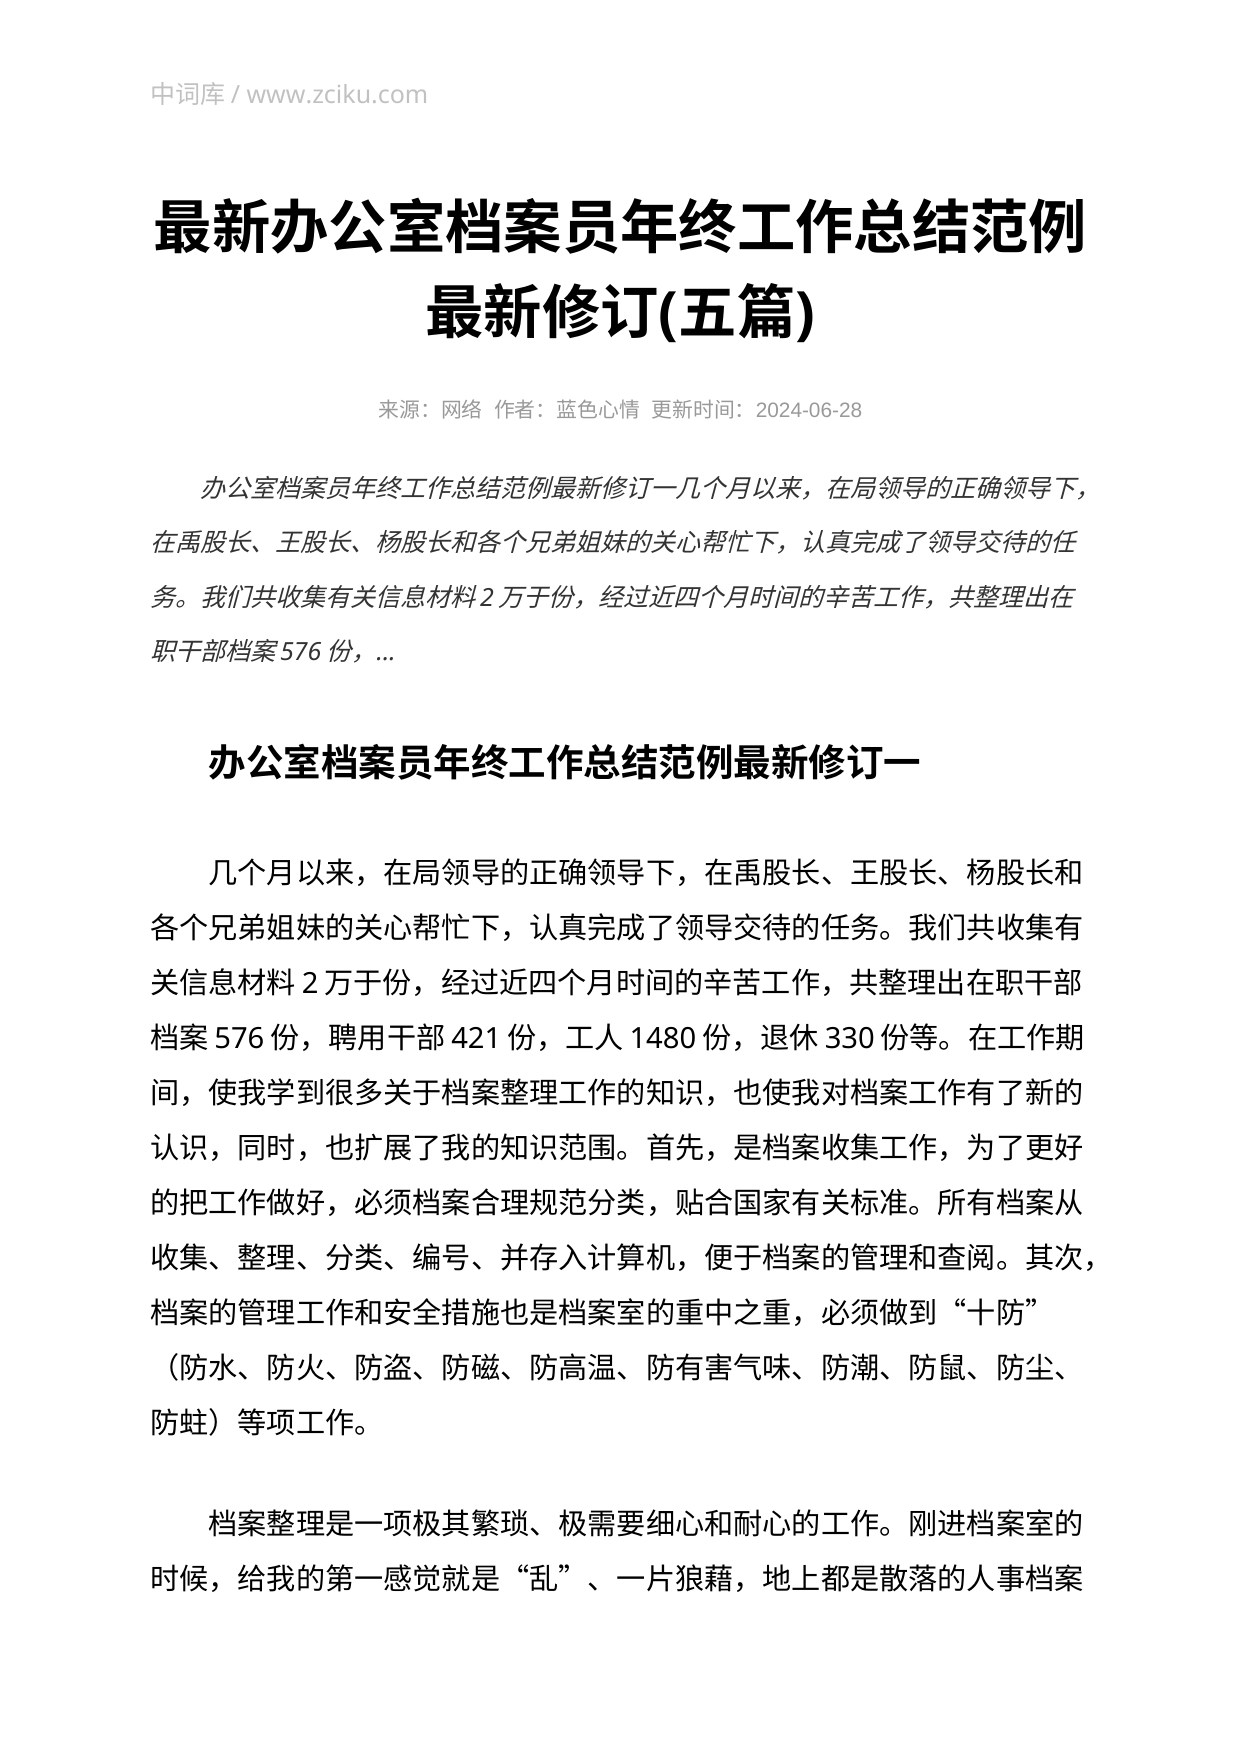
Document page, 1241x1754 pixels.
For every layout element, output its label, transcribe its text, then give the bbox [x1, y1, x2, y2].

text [150, 1501, 1090, 1598]
text 办公室档案员年终工作总结范例最新修订一 [150, 733, 1090, 787]
subtitle 最新办公室档案员年终工作总结范例最新修订(五篇) [150, 181, 1090, 351]
text 来源：网络 作者：蓝色心情 更新时间：2024-06-28 [150, 397, 1090, 421]
text 几个月以来，在局领导的正确领导下，在禹股长、王股长、杨股长和各个兄弟姐妹的关心帮忙下，认真完成了领导交待的任务。我们共收集有关信息材料2万于份，经过近四个月时间的辛苦工作，共整理出在职干部档案576份，聘用干部421份，工人1480份，退休330份等。在工作期间，使我学到很多关于档案整理工作的知识，也使我对档案工作有了新的认识，同时，也扩展了我的知识范围。首先，是档案收集工作，为了更好的把工作做好，必须档案合理规范分类，贴合国家有关标准。所有档案从收集、整理、分类、编号、并存入计算机，便于档案的管理和查阅。其次，档案的管理工作和安全措施也是档案室的重中之重，必须做到“十防”（防水、防火、防盗、防磁、防高温、防有害气味、防潮、防鼠、防尘、防蛀）等项工作。 [150, 850, 1090, 1441]
text 办公室档案员年终工作总结范例最新修订一几个月以来，在局领导的正确领导下，在禹股长、王股长、杨股长和各个兄弟姐妹的关心帮忙下，认真完成了领导交待的任务。我们共收集有关信息材料2万于份，经过近四个月时间的辛苦工作，共整理出在职干部档案576份，... [150, 468, 1090, 668]
